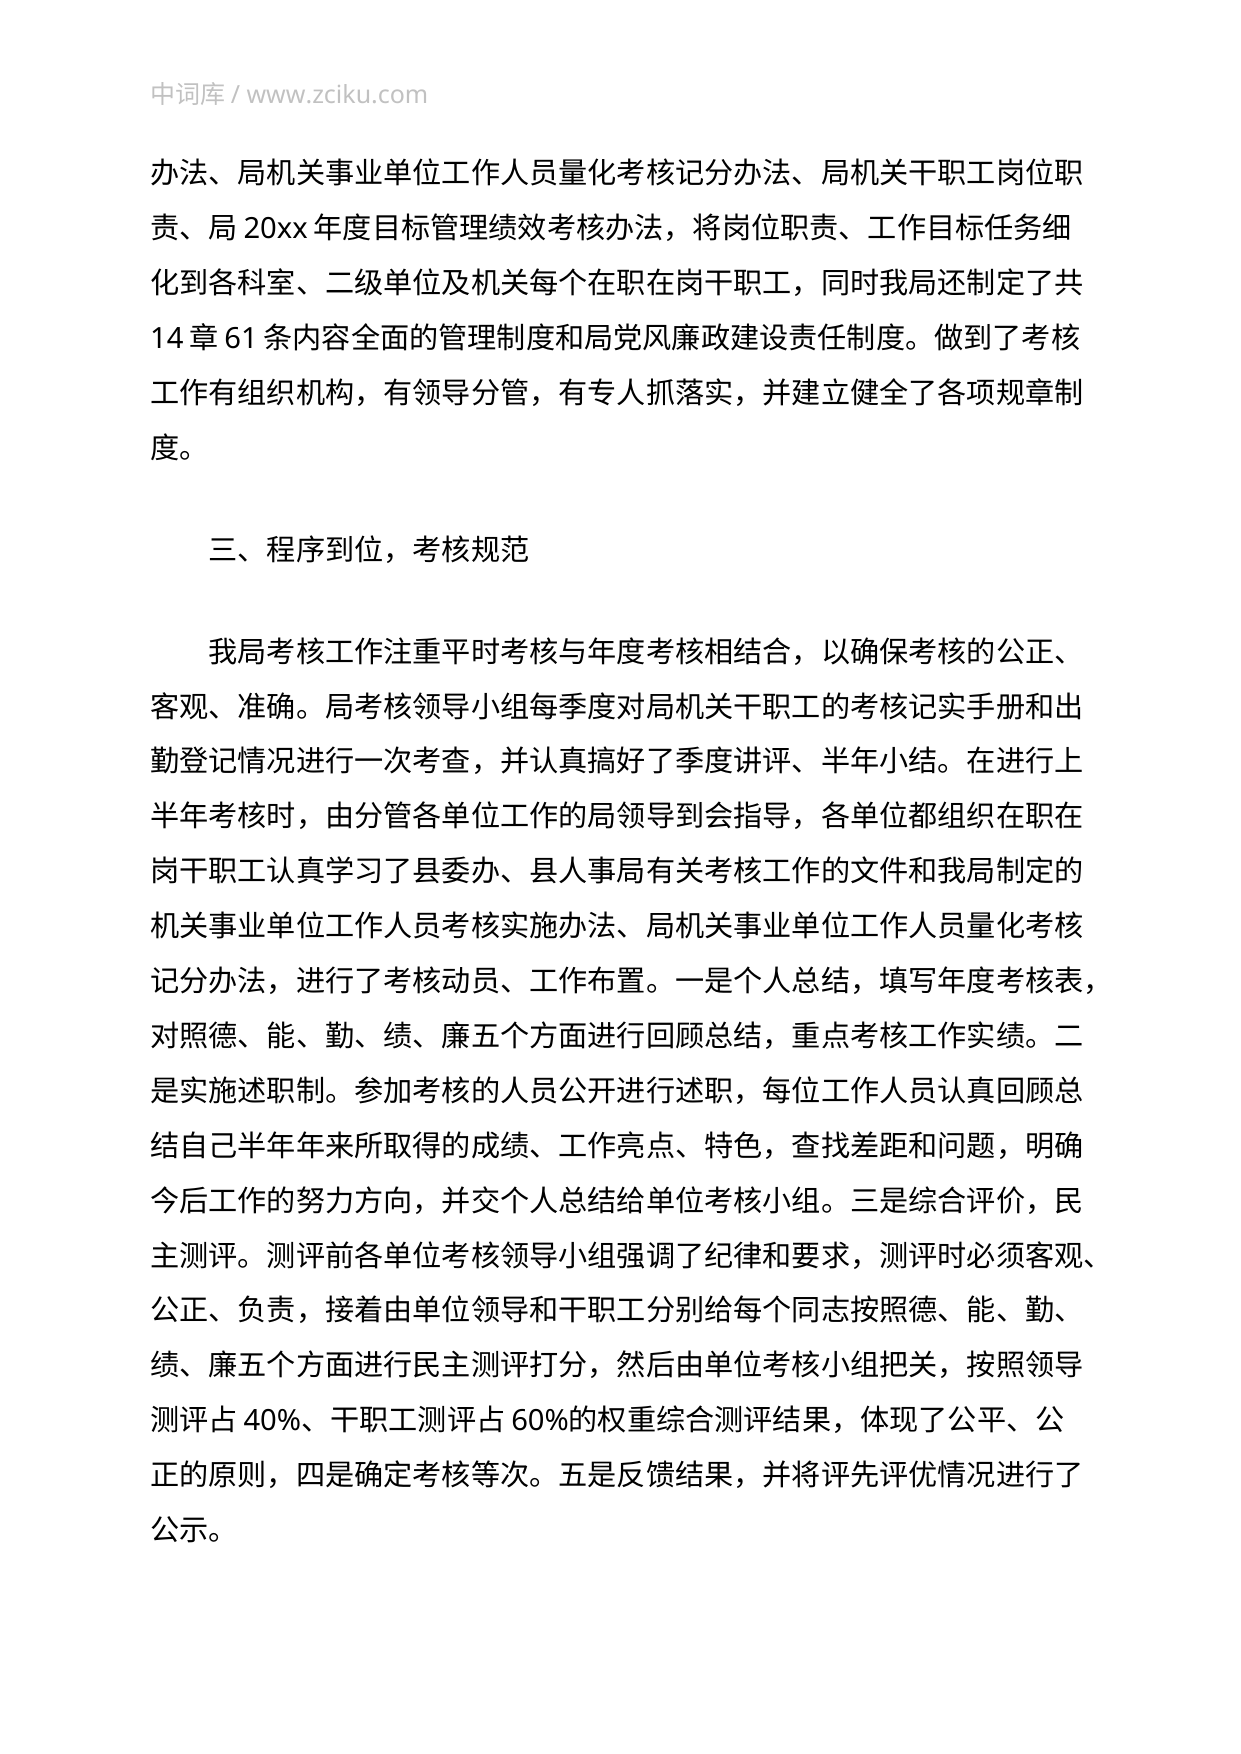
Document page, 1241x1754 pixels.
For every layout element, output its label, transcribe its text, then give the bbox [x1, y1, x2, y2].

text 三、程序到位，考核规范 [150, 526, 1090, 569]
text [150, 150, 1090, 467]
text 我局考核工作注重平时考核与年度考核相结合，以确保考核的公正、客观、准确。局考核领导小组每季度对局机关干职工的考核记实手册和出勤登记情况进行一次考查，并认真搞好了季度讲评、半年小结。在进行上半年考核时，由分管各单位工作的局领导到会指导，各单位都组织在职在岗干职工认真学习了县委办、县人事局有关考核工作的文件和我局制定的机关事业单位工作人员考核实施办法、局机关事业单位工作人员量化考核记分办法，进行了考核动员、工作布置。一是个人总结，填写年度考核表，对照德、能、勤、绩、廉五个方面进行回顾总结，重点考核工作实绩。二是实施述职制。参加考核的人员公开进行述职，每位工作人员认真回顾总结自己半年年来所取得的成绩、工作亮点、特色，查找差距和问题，明确今后工作的努力方向，并交个人总结给单位考核小组。三是综合评价，民主测评。测评前各单位考核领导小组强调了纪律和要求，测评时必须客观、公正、负责，接着由单位领导和干职工分别给每个同志按照德、能、勤、绩、廉五个方面进行民主测评打分，然后由单位考核小组把关，按照领导测评占40%、干职工测评占60%的权重综合测评结果，体现了公平、公正的原则，四是确定考核等次。五是反馈结果，并将评先评优情况进行了公示。 [150, 628, 1090, 1549]
